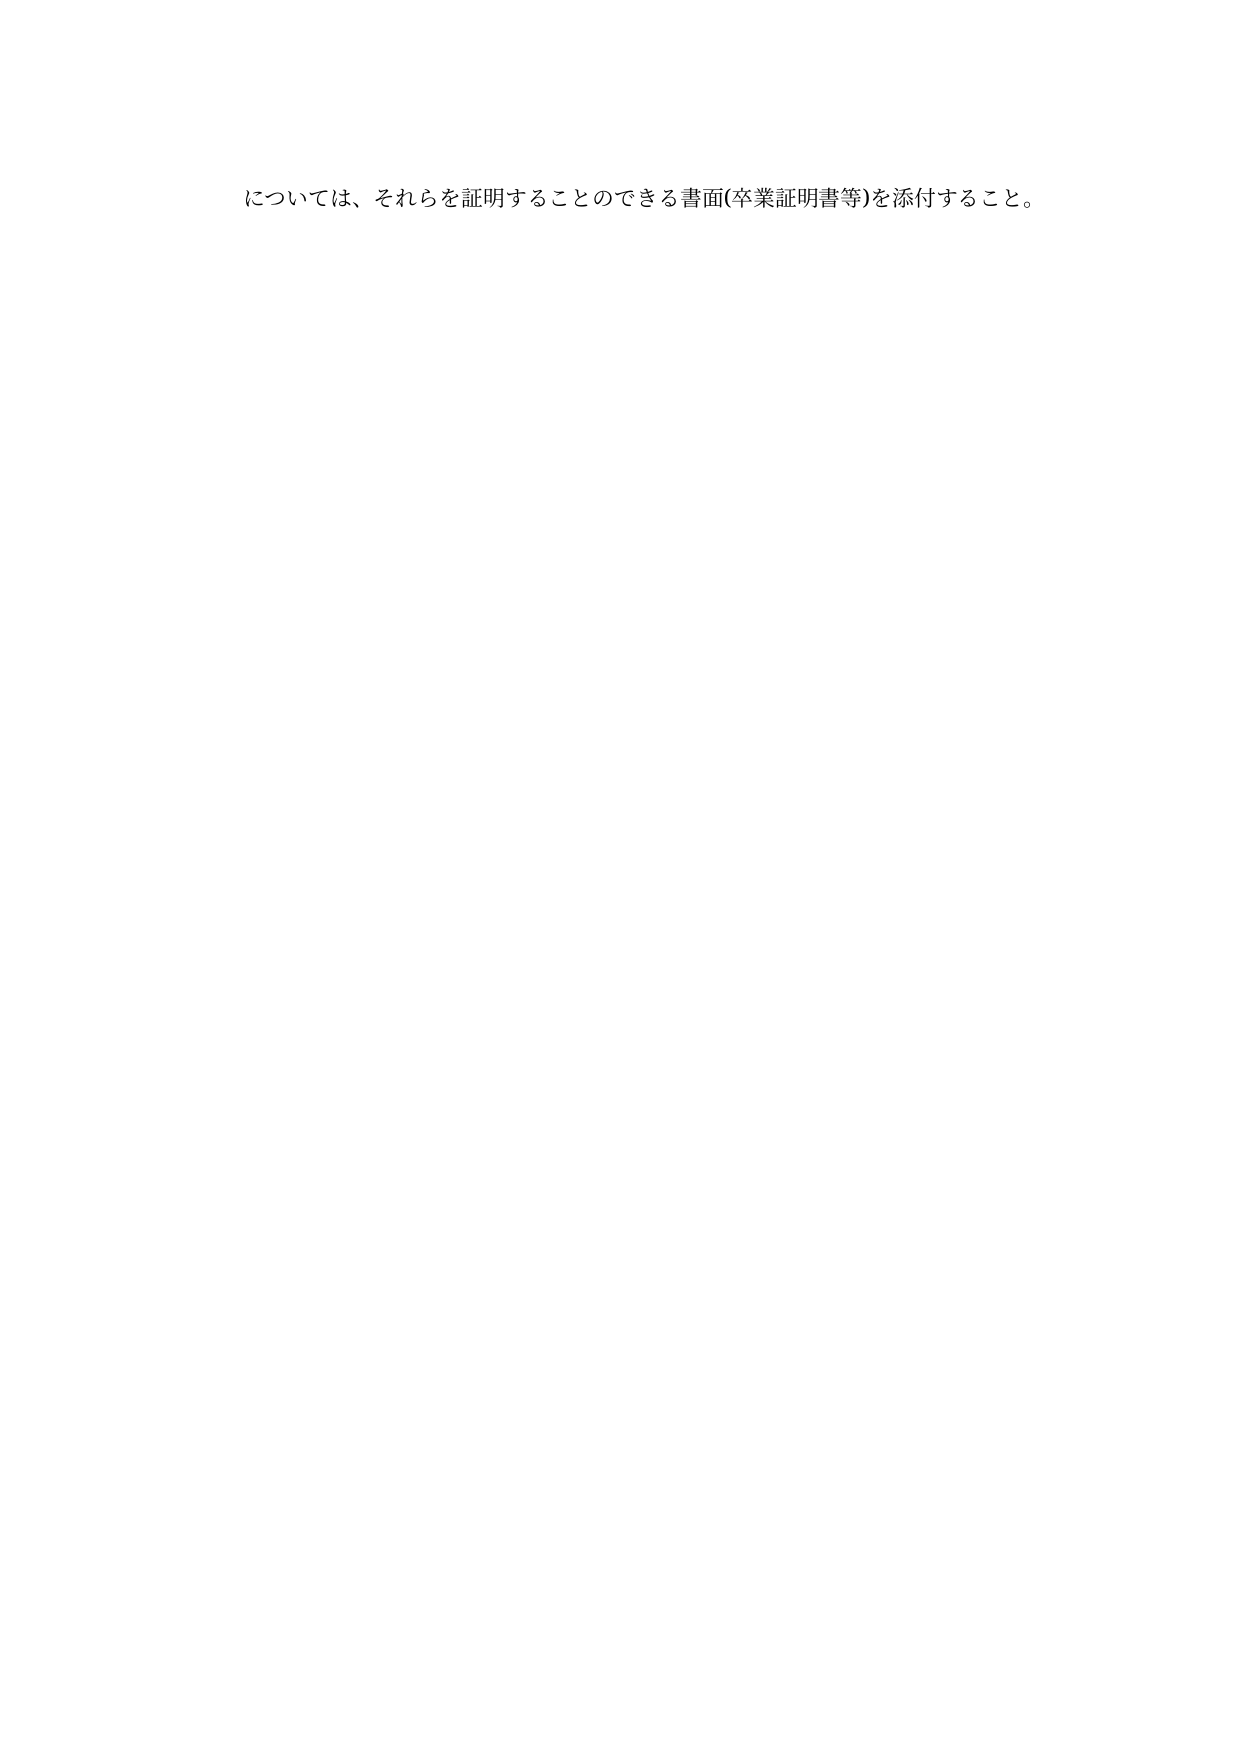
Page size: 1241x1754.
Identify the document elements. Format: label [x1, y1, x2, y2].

text [177, 179, 1063, 214]
